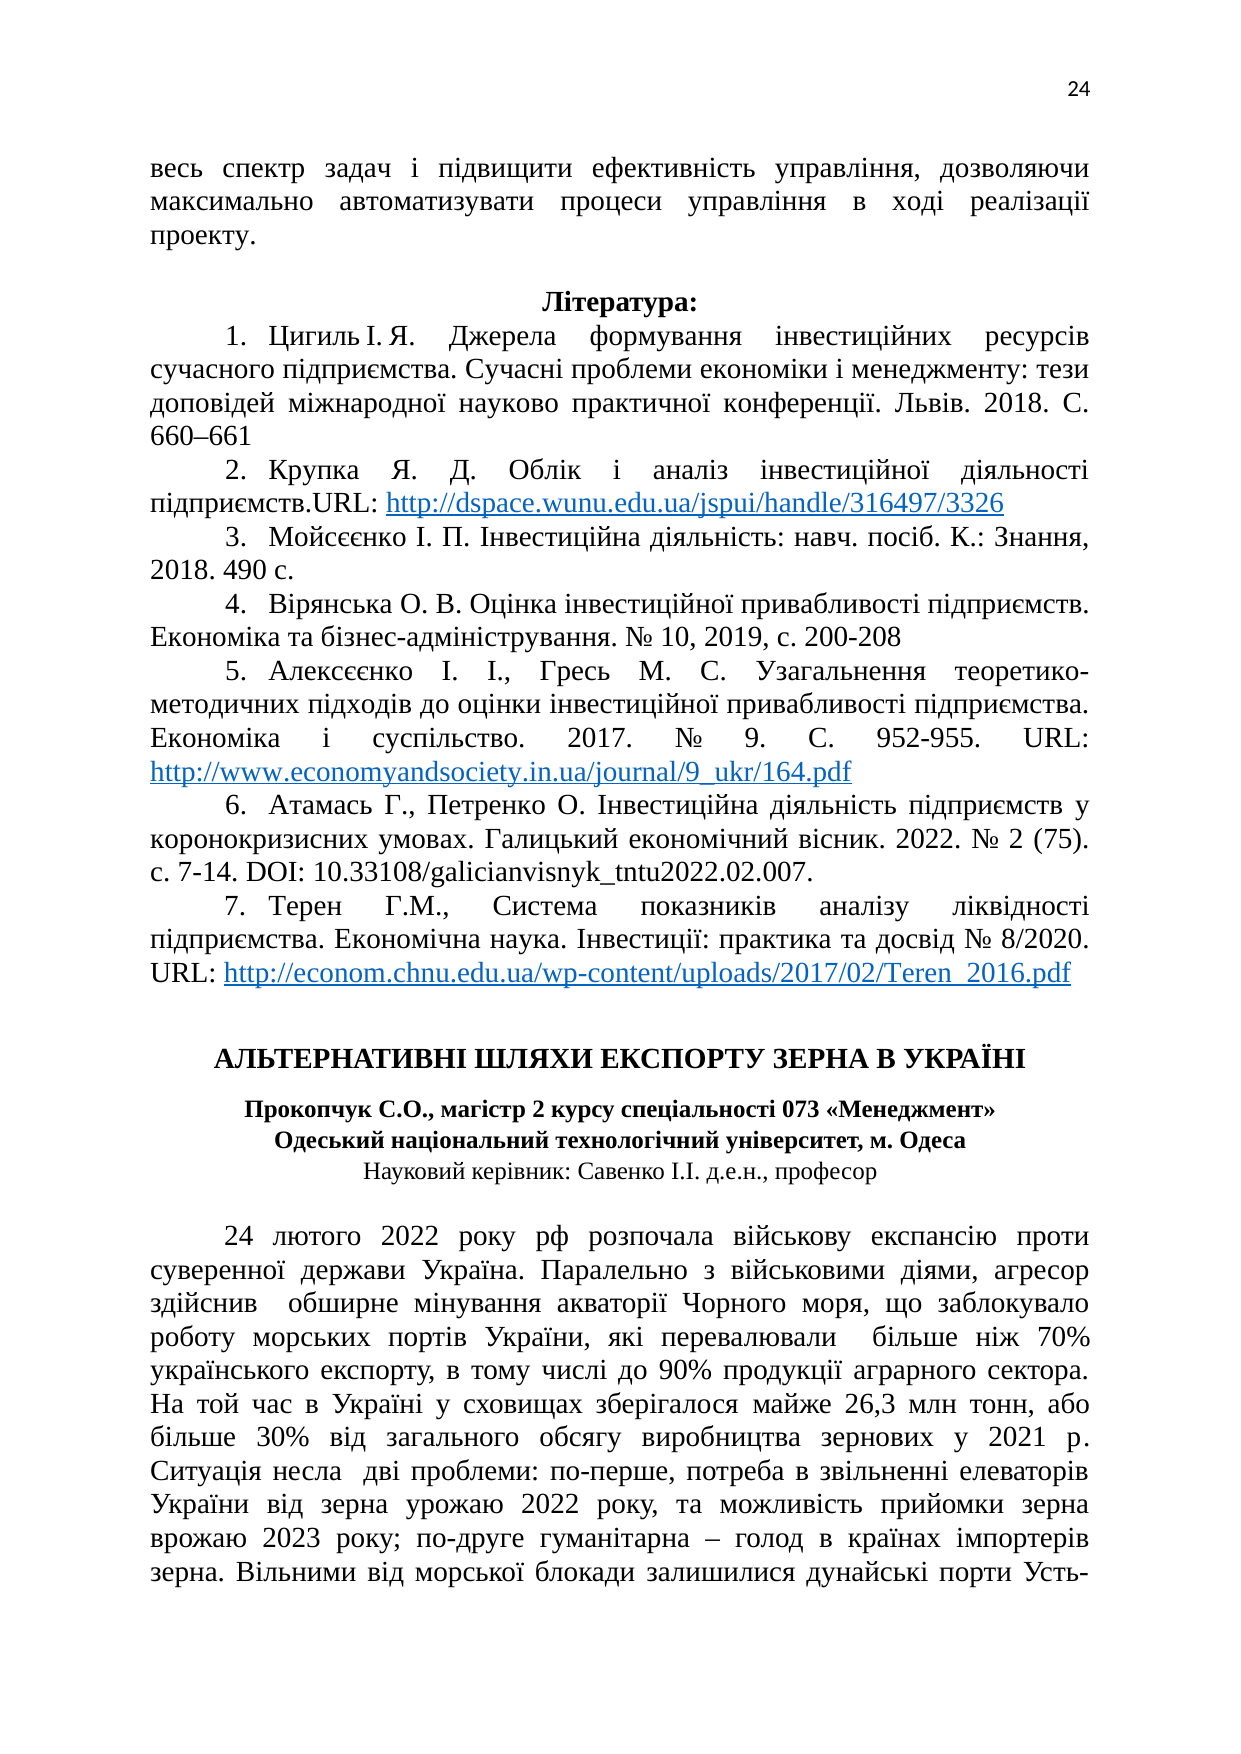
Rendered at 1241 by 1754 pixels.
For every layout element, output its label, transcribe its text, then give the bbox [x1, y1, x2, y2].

list Алексєєнко І. І., Гресь М. С. Узагальнення теоретико-методичних підходів до оцінки інвестиційної привабливості підприємства. Економіка і суспільство. 2017. № 9. С. 952-955. URL: http://www.economyandsociety.in.ua/journal/9_ukr/164.pdf [150, 653, 1090, 787]
list Цигиль І. Я. Джерела формування інвестиційних ресурсів сучасного підприємства. Сучасні проблеми економіки і менеджменту: тези доповідей міжнародної науково практичної конференції. Львів. 2018. С. 660–661 [150, 318, 1090, 452]
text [150, 1218, 1090, 1587]
list Вірянська О. В. Оцінка інвестиційної привабливості підприємств. Економіка та бізнес-адміністрування. № 10, 2019, с. 200-208 [150, 586, 1090, 653]
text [150, 150, 1090, 251]
text Література: [150, 284, 1090, 318]
list Крупка Я. Д. Облік і аналіз інвестиційної діяльності підприємств.URL: http://dspace.wunu.edu.ua/jspui/handle/316497/3326 [150, 452, 1090, 519]
text Науковий керівник: Савенко І.І. д.е.н., професор [150, 1156, 1090, 1185]
list Мойсєєнко І. П. Інвестиційна діяльність: навч. посіб. К.: Знання, 2018. 490 с. [150, 519, 1090, 586]
text Прокопчук С.О., магістр 2 курсу спеціальності 073 «Менеджмент» [150, 1094, 1090, 1123]
list Атамась Г., Петренко О. Інвестиційна діяльність підприємств у коронокризисних умовах. Галицький економічний вісник. 2022. № 2 (75). с. 7-14. DOI: 10.33108/galicianvisnyk_tntu2022.02.007. [150, 787, 1090, 888]
text Одеський національний технологічний університет, м. Одеса [150, 1125, 1090, 1154]
list Терен Г.М., Система показників аналізу ліквідності підприємства. Економічна наука. Інвестиції: практика та досвід № 8/2020. URL: http://econom.chnu.edu.ua/wp-content/uploads/2017/02/Teren_2016.pdf [150, 888, 1090, 988]
text АЛЬТЕРНАТИВНІ ШЛЯХИ ЕКСПОРТУ ЗЕРНА В УКРАЇНІ [150, 1041, 1090, 1075]
